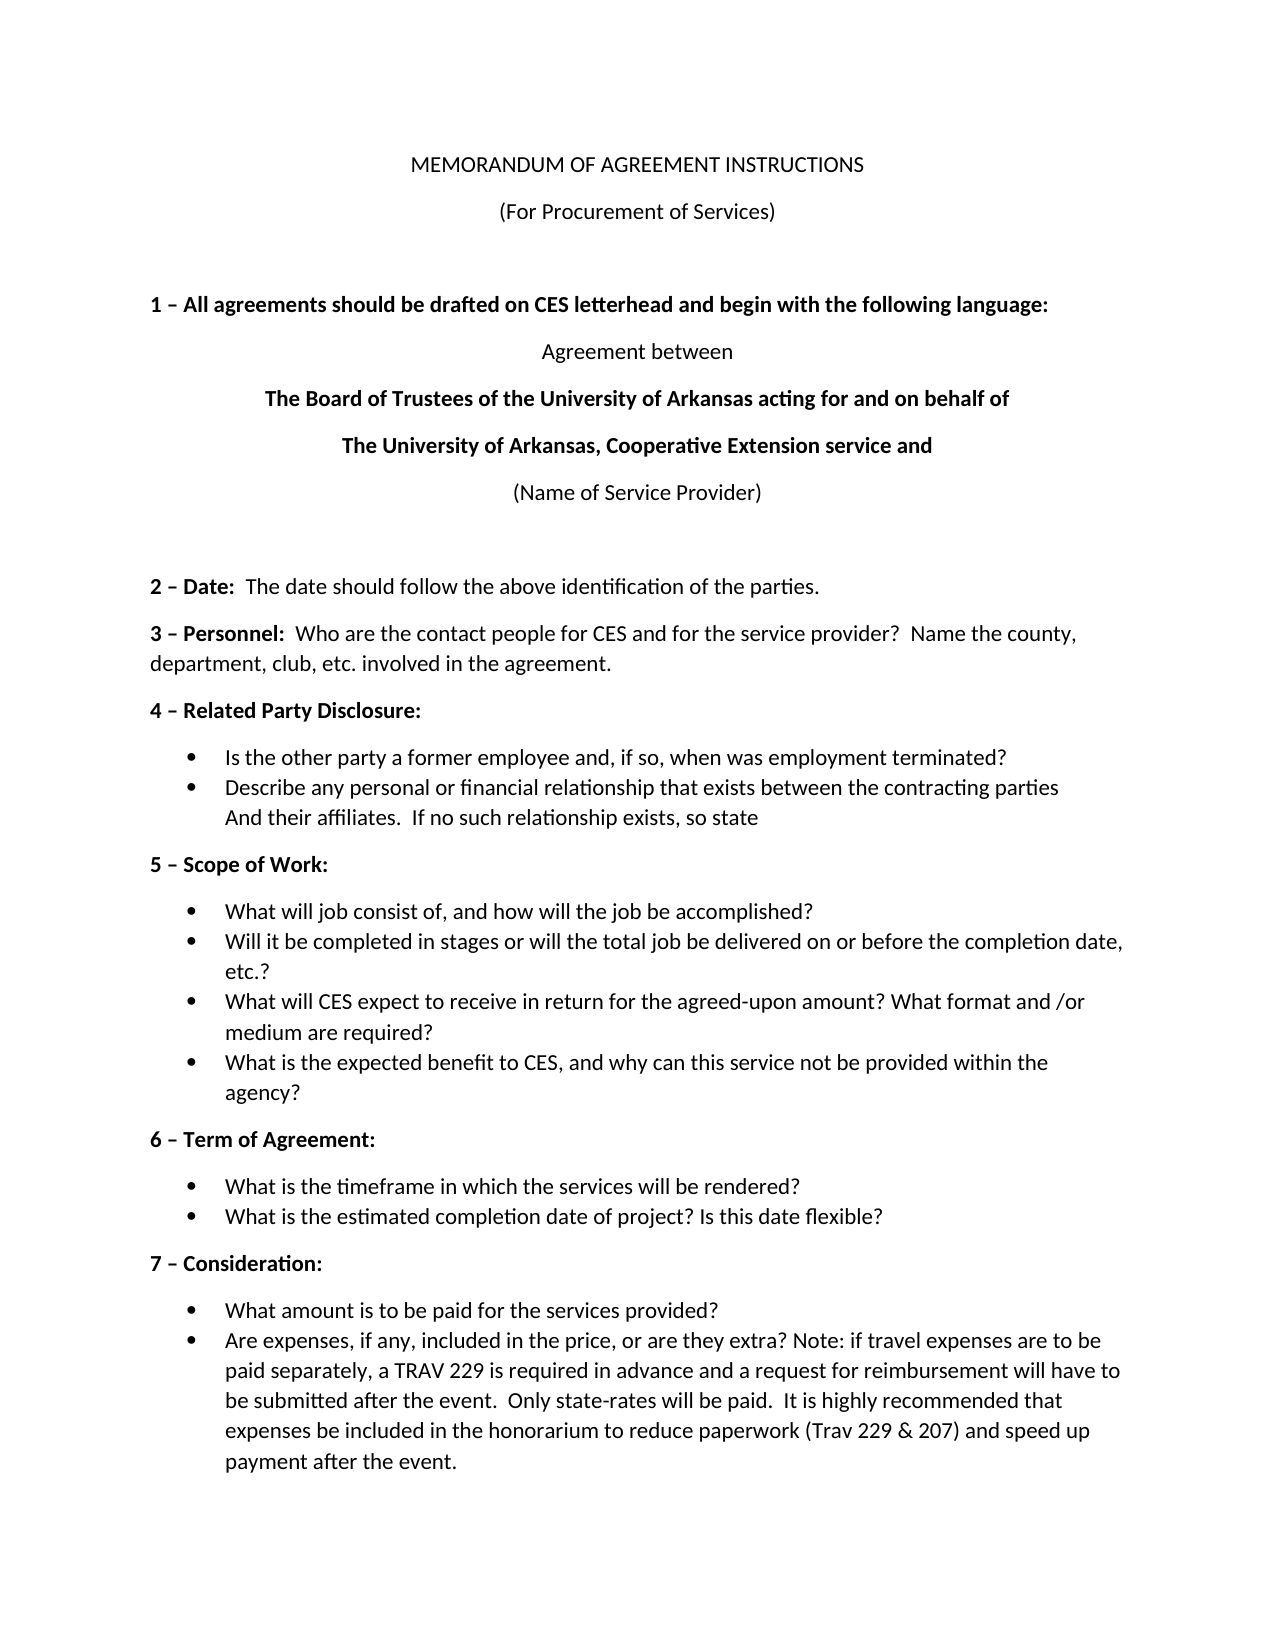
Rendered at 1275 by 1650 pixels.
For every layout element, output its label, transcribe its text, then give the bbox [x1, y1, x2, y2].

text 6 – Term of Agreement: [150, 1125, 1125, 1153]
text (Name of Service Provider) [150, 478, 1125, 506]
list What is the estimated completion date of project? Is this date flexible? [187, 1202, 1125, 1230]
text Agreement between [150, 337, 1125, 366]
list What amount is to be paid for the services provided? [187, 1296, 1125, 1324]
list What is the timeframe in which the services will be rendered? [187, 1172, 1125, 1200]
list And their affiliates. If no such relationship exists, so state [225, 803, 1125, 831]
text MEMORANDUM OF AGREEMENT INSTRUCTIONS [150, 150, 1125, 178]
text 4 – Related Party Disclosure: [150, 696, 1125, 724]
list Is the other party a former employee and, if so, when was employment terminated? [187, 743, 1125, 771]
text 1 – All agreements should be drafted on CES letterhead and begin with the following language: [150, 291, 1125, 319]
text The Board of Trustees of the University of Arkansas acting for and on behalf of [150, 384, 1125, 412]
text The University of Arkansas, Cooperative Extension service and [150, 431, 1125, 459]
list Are expenses, if any, included in the price, or are they extra? Note: if travel expenses are to be paid separately, a TRAV 229 is required in advance and a request for reimbursement will have to be submitted after the event. Only state-rates will be paid. It is highly recommended that expenses be included in the honorarium to reduce paperwork (Trav 229 & 207) and speed up payment after the event. [187, 1326, 1125, 1475]
list Describe any personal or financial relationship that exists between the contracting parties [187, 773, 1125, 801]
text 3 – Personnel: Who are the contact people for CES and for the service provider? Name the county, department, club, etc. involved in the agreement. [150, 619, 1125, 677]
list What will job consist of, and how will the job be accomplished? [187, 897, 1125, 925]
list What will CES expect to receive in return for the agreed-upon amount? What format and /or medium are required? [187, 987, 1125, 1046]
text 2 – Date: The date should follow the above identification of the parties. [150, 572, 1125, 600]
text (For Procurement of Services) [150, 197, 1125, 225]
text 7 – Consideration: [150, 1249, 1125, 1277]
list Will it be completed in stages or will the total job be delivered on or before the completion date, etc.? [187, 927, 1125, 985]
text 5 – Scope of Work: [150, 850, 1125, 878]
list What is the expected benefit to CES, and why can this service not be provided within the agency? [187, 1048, 1125, 1106]
